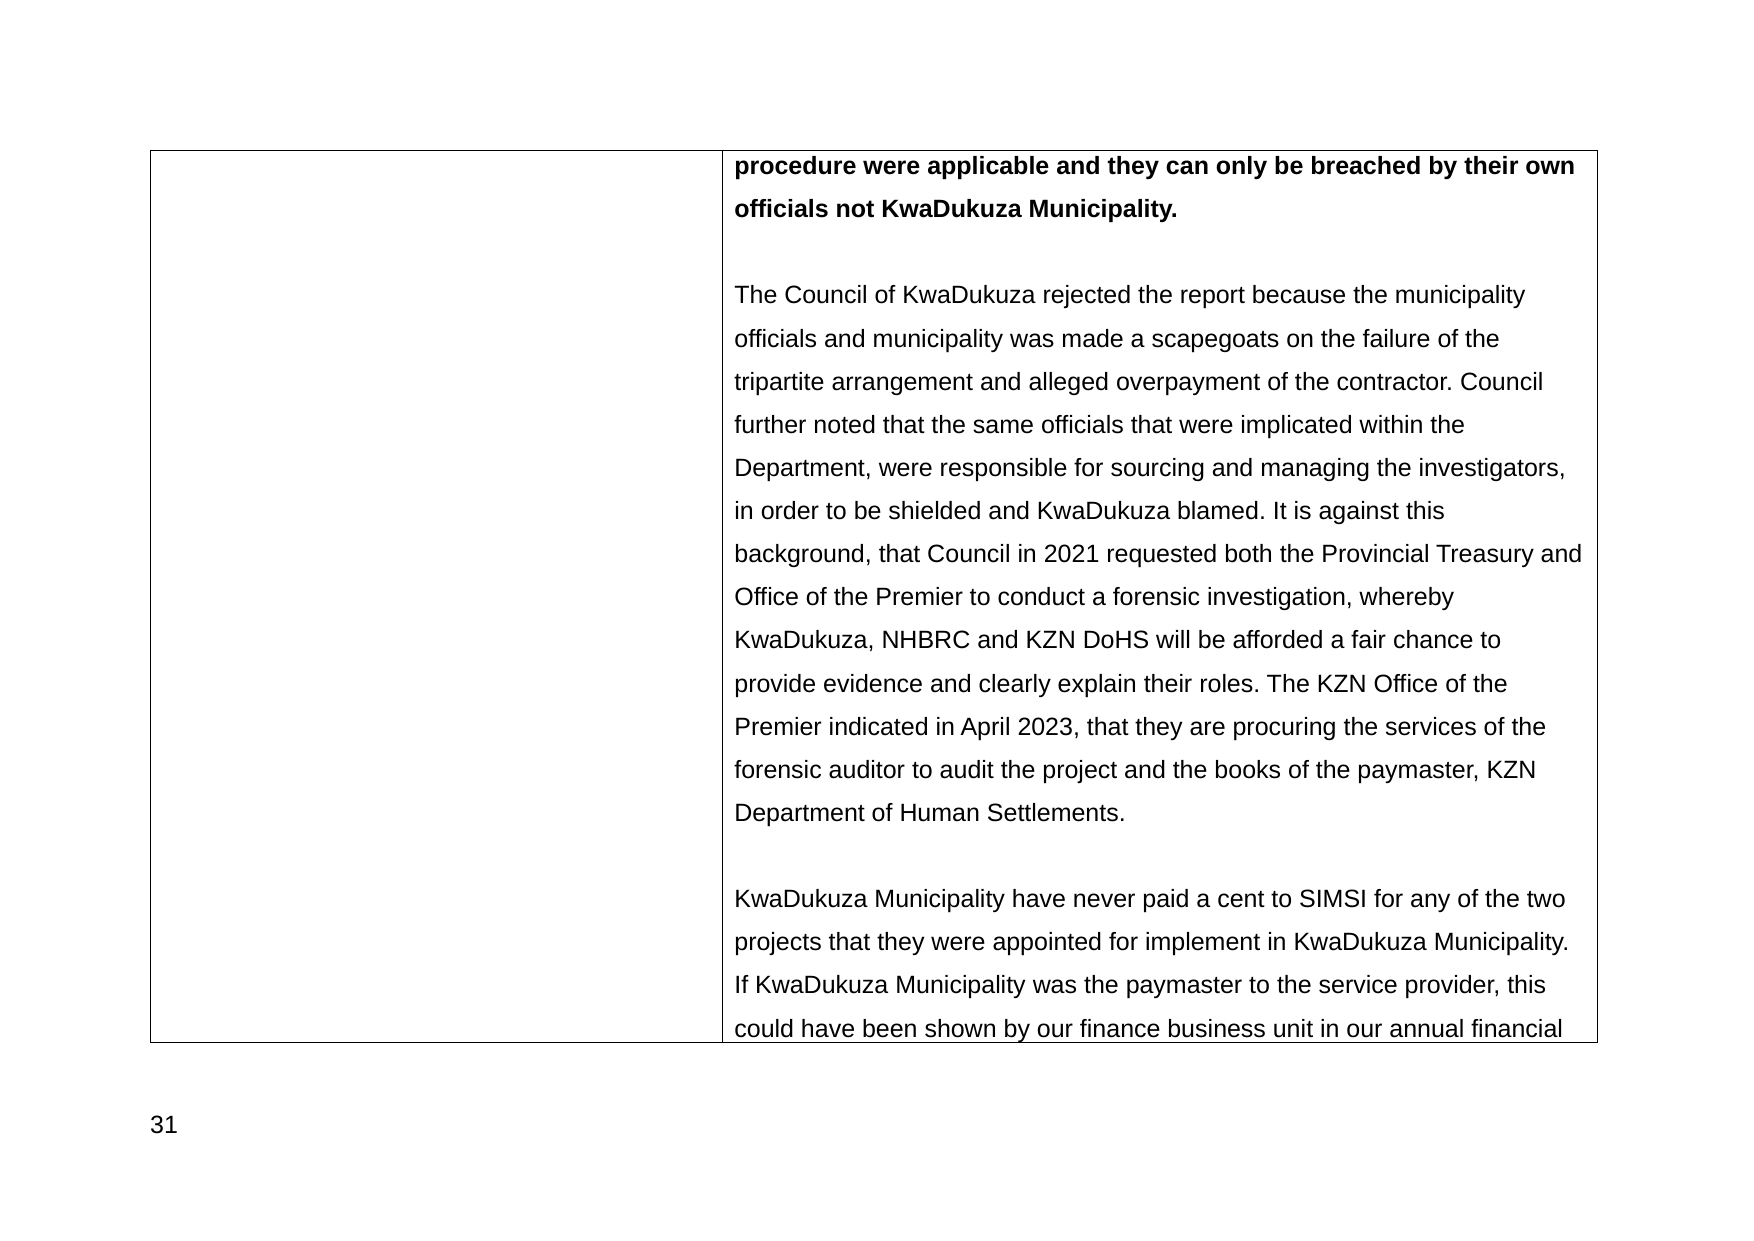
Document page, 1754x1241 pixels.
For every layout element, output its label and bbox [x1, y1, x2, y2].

table_cell [151, 151, 722, 1042]
table_cell [723, 151, 1597, 1042]
